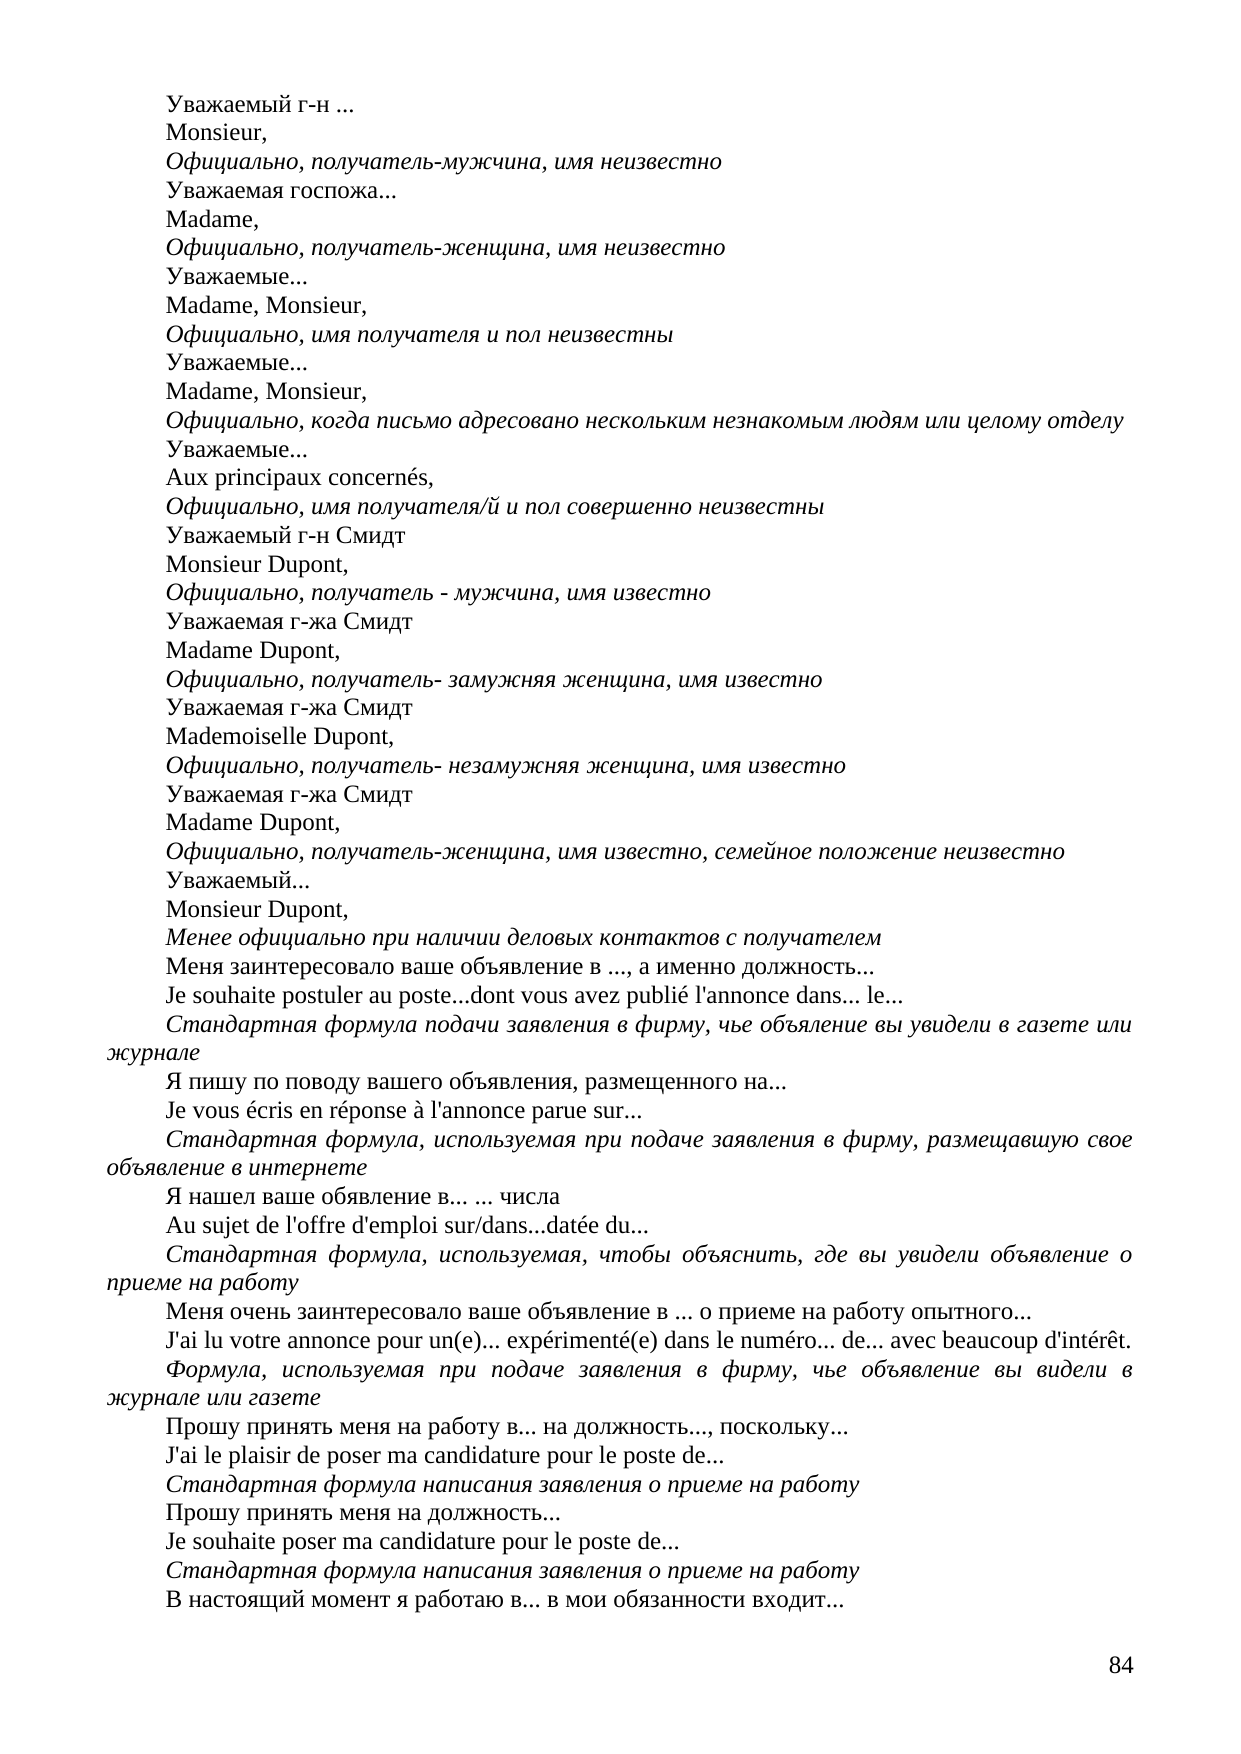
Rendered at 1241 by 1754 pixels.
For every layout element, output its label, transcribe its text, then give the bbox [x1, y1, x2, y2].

text Меня очень заинтересовало ваше объявление в ... о приеме на работу опытного... [106, 1296, 1134, 1325]
text Madame, Monsieur, [106, 290, 1134, 319]
text Прошу принять меня на должность... [106, 1497, 1134, 1526]
text J'ai lu votre annonce pour un(e)... expérimenté(e) dans le numéro... de... avec beaucoup d'intérêt. [106, 1325, 1134, 1354]
text Стандартная формула подачи заявления в фирму, чье объяление вы увидели в газете или журнале [106, 1009, 1134, 1066]
text Менее официально при наличии деловых контактов с получателем [106, 922, 1134, 951]
text Madame, Monsieur, [106, 376, 1134, 405]
text Je vous écris en réponse à l'annonce parue sur... [106, 1095, 1134, 1124]
text Официально, имя получателя/й и пол совершенно неизвестны [106, 491, 1134, 520]
text Au sujet de l'offre d'emploi sur/dans...datée du... [106, 1210, 1134, 1239]
text Формула, используемая при подаче заявления в фирму, чье объявление вы видели в журнале или газете [106, 1354, 1134, 1411]
text Уважаемая г-жа Смидт [106, 606, 1134, 635]
text Madame Dupont, [106, 807, 1134, 836]
text В настоящий момент я работаю в... в мои обязанности входит... [106, 1584, 1134, 1612]
text Официально, получатель- незамужняя женщина, имя известно [106, 750, 1134, 779]
text Уважаемый г-н Смидт [106, 520, 1134, 549]
text Прошу принять меня на работу в... на должность..., поскольку... [106, 1411, 1134, 1440]
text Стандартная формула, используемая, чтобы объяснить, где вы увидели объявление о приеме на работу [106, 1239, 1134, 1296]
text Официально, получатель-мужчина, имя неизвестно [106, 146, 1134, 175]
text Уважаемые... [106, 261, 1134, 290]
text Официально, когда письмо адресовано нескольким незнакомым людям или целому отделу [106, 405, 1134, 434]
text Mademoiselle Dupont, [106, 721, 1134, 750]
text Стандартная формула написания заявления о приеме на работу [106, 1555, 1134, 1584]
text Monsieur, [106, 117, 1134, 146]
text Je souhaite postuler au poste...dont vous avez publié l'annonce dans... le... [106, 980, 1134, 1009]
text Уважаемый... [106, 865, 1134, 894]
text Меня заинтересовало ваше объявление в ..., а именно должность... [106, 951, 1134, 980]
text Я нашел ваше обявление в... ... числа [106, 1181, 1134, 1210]
text J'ai le plaisir de poser ma candidature pour le poste de... [106, 1440, 1134, 1469]
text Madame Dupont, [106, 635, 1134, 664]
text Уважаемые... [106, 434, 1134, 462]
text Официально, имя получателя и пол неизвестны [106, 319, 1134, 347]
text Я пишу по поводу вашего объявления, размещенного на... [106, 1066, 1134, 1095]
text Уважаемая г-жа Смидт [106, 692, 1134, 721]
text Monsieur Dupont, [106, 894, 1134, 922]
text Уважаемые... [106, 347, 1134, 376]
text Aux principaux concernés, [106, 462, 1134, 491]
text Je souhaite poser ma candidature pour le poste de... [106, 1526, 1134, 1555]
text Monsieur Dupont, [106, 549, 1134, 577]
text Уважаемая г-жа Смидт [106, 779, 1134, 807]
text Официально, получатель-женщина, имя известно, семейное положение неизвестно [106, 836, 1134, 865]
text Стандартная формула, используемая при подаче заявления в фирму, размещавшую свое объявление в интернете [106, 1124, 1134, 1181]
text Уважаемая госпожа... [106, 175, 1134, 204]
text Стандартная формула написания заявления о приеме на работу [106, 1469, 1134, 1497]
text Официально, получатель- замужняя женщина, имя известно [106, 664, 1134, 692]
text Официально, получатель-женщина, имя неизвестно [106, 232, 1134, 261]
text Официально, получатель - мужчина, имя известно [106, 577, 1134, 606]
text Madame, [106, 204, 1134, 232]
text Уважаемый г-н ... [106, 89, 1134, 117]
